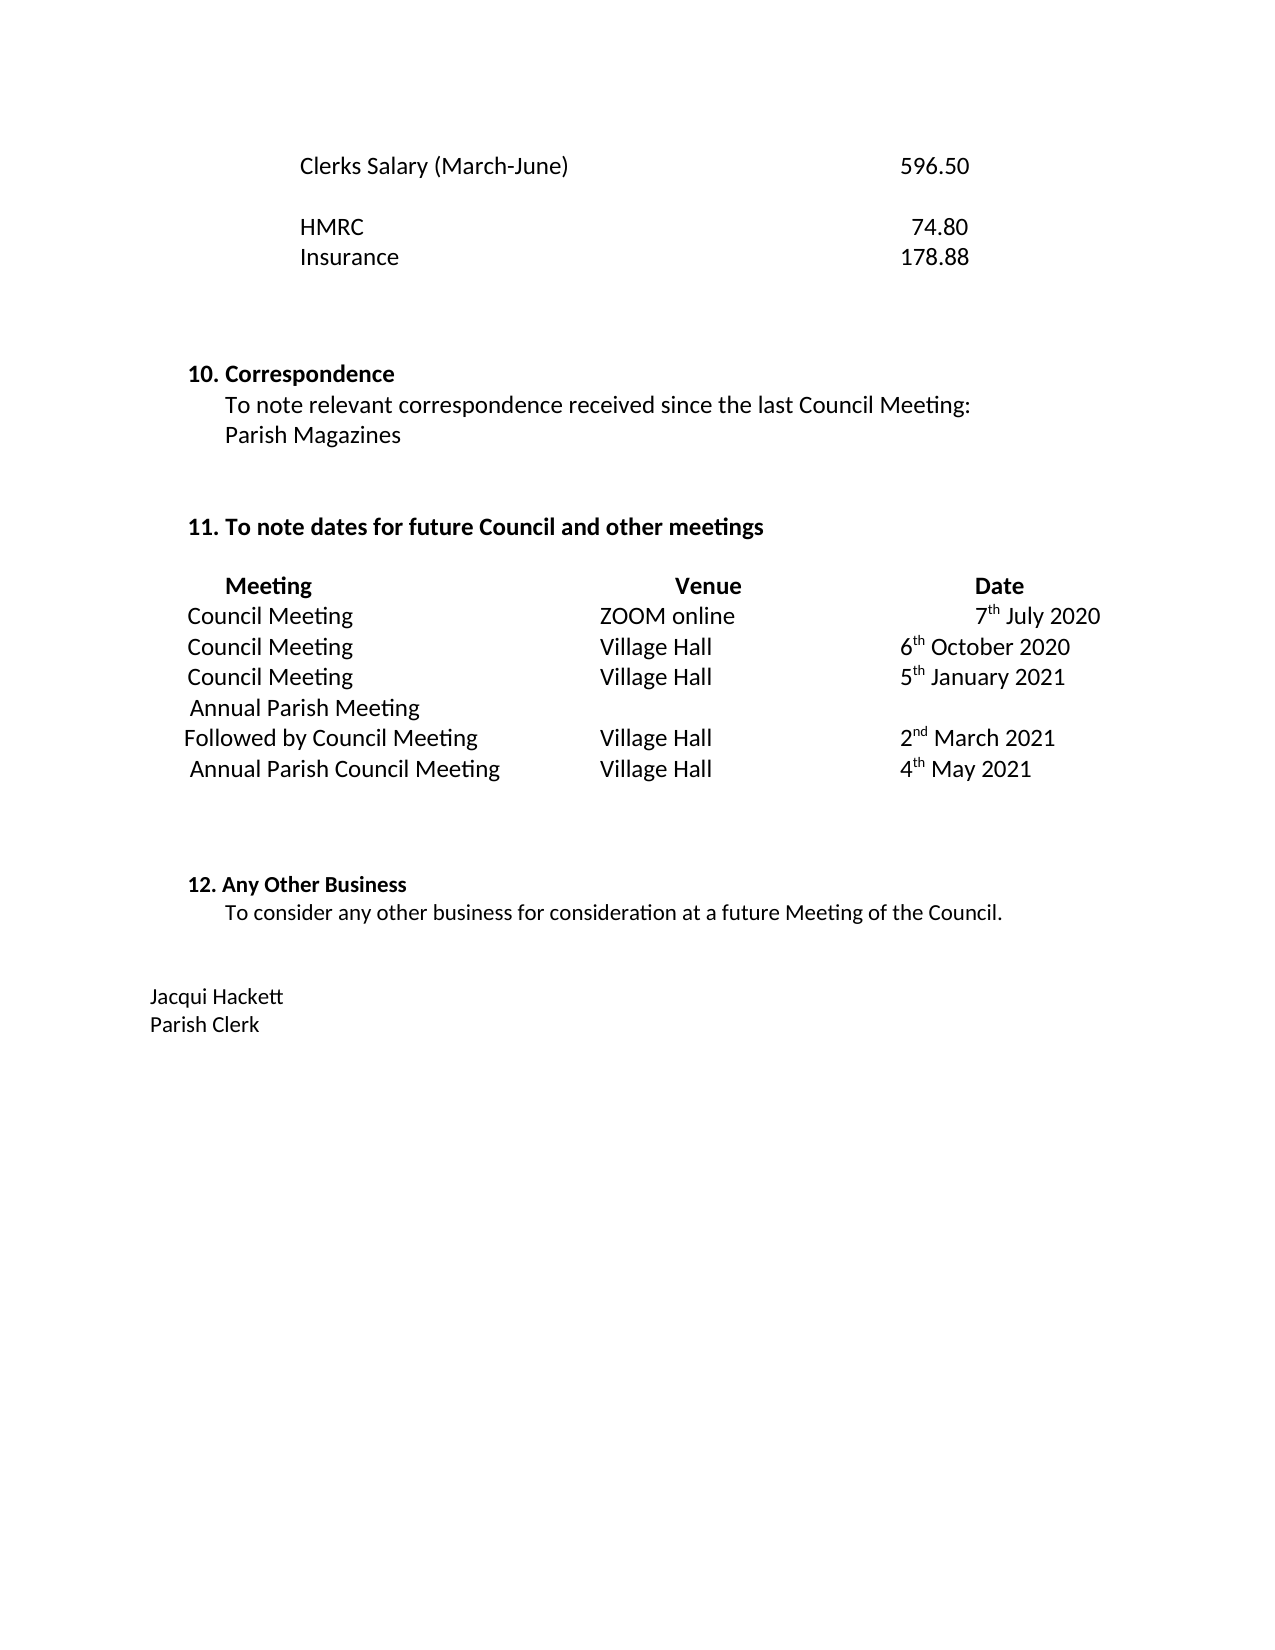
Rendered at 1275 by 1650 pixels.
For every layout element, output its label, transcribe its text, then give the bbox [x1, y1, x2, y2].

text 12. Any Other Business [187, 870, 1125, 898]
text Clerks Salary (March-June) 596.50 [300, 150, 1125, 211]
text Meeting Venue Date [187, 570, 1125, 600]
text Parish Magazines [225, 420, 1125, 450]
text HMRC 74.80 [300, 211, 1125, 242]
text 10. Correspondence [187, 359, 1125, 389]
text Parish Clerk [150, 1010, 1125, 1038]
text Council Meeting Village Hall 5th January 2021 [187, 661, 1125, 692]
text Annual Parish Council Meeting Village Hall 4th May 2021 [150, 753, 1125, 783]
text To consider any other business for consideration at a future Meeting of the Council. [225, 898, 1125, 926]
text Followed by Council Meeting Village Hall 2nd March 2021 [150, 722, 1125, 753]
text Annual Parish Meeting [150, 692, 1125, 722]
text Jacqui Hackett [150, 982, 1125, 1010]
text Council Meeting ZOOM online 7th July 2020 [187, 600, 1125, 631]
text To note relevant correspondence received since the last Council Meeting: [225, 389, 1125, 420]
text Insurance 178.88 [300, 242, 1125, 272]
text 11. To note dates for future Council and other meetings [187, 511, 1125, 542]
text Council Meeting Village Hall 6th October 2020 [187, 631, 1125, 661]
